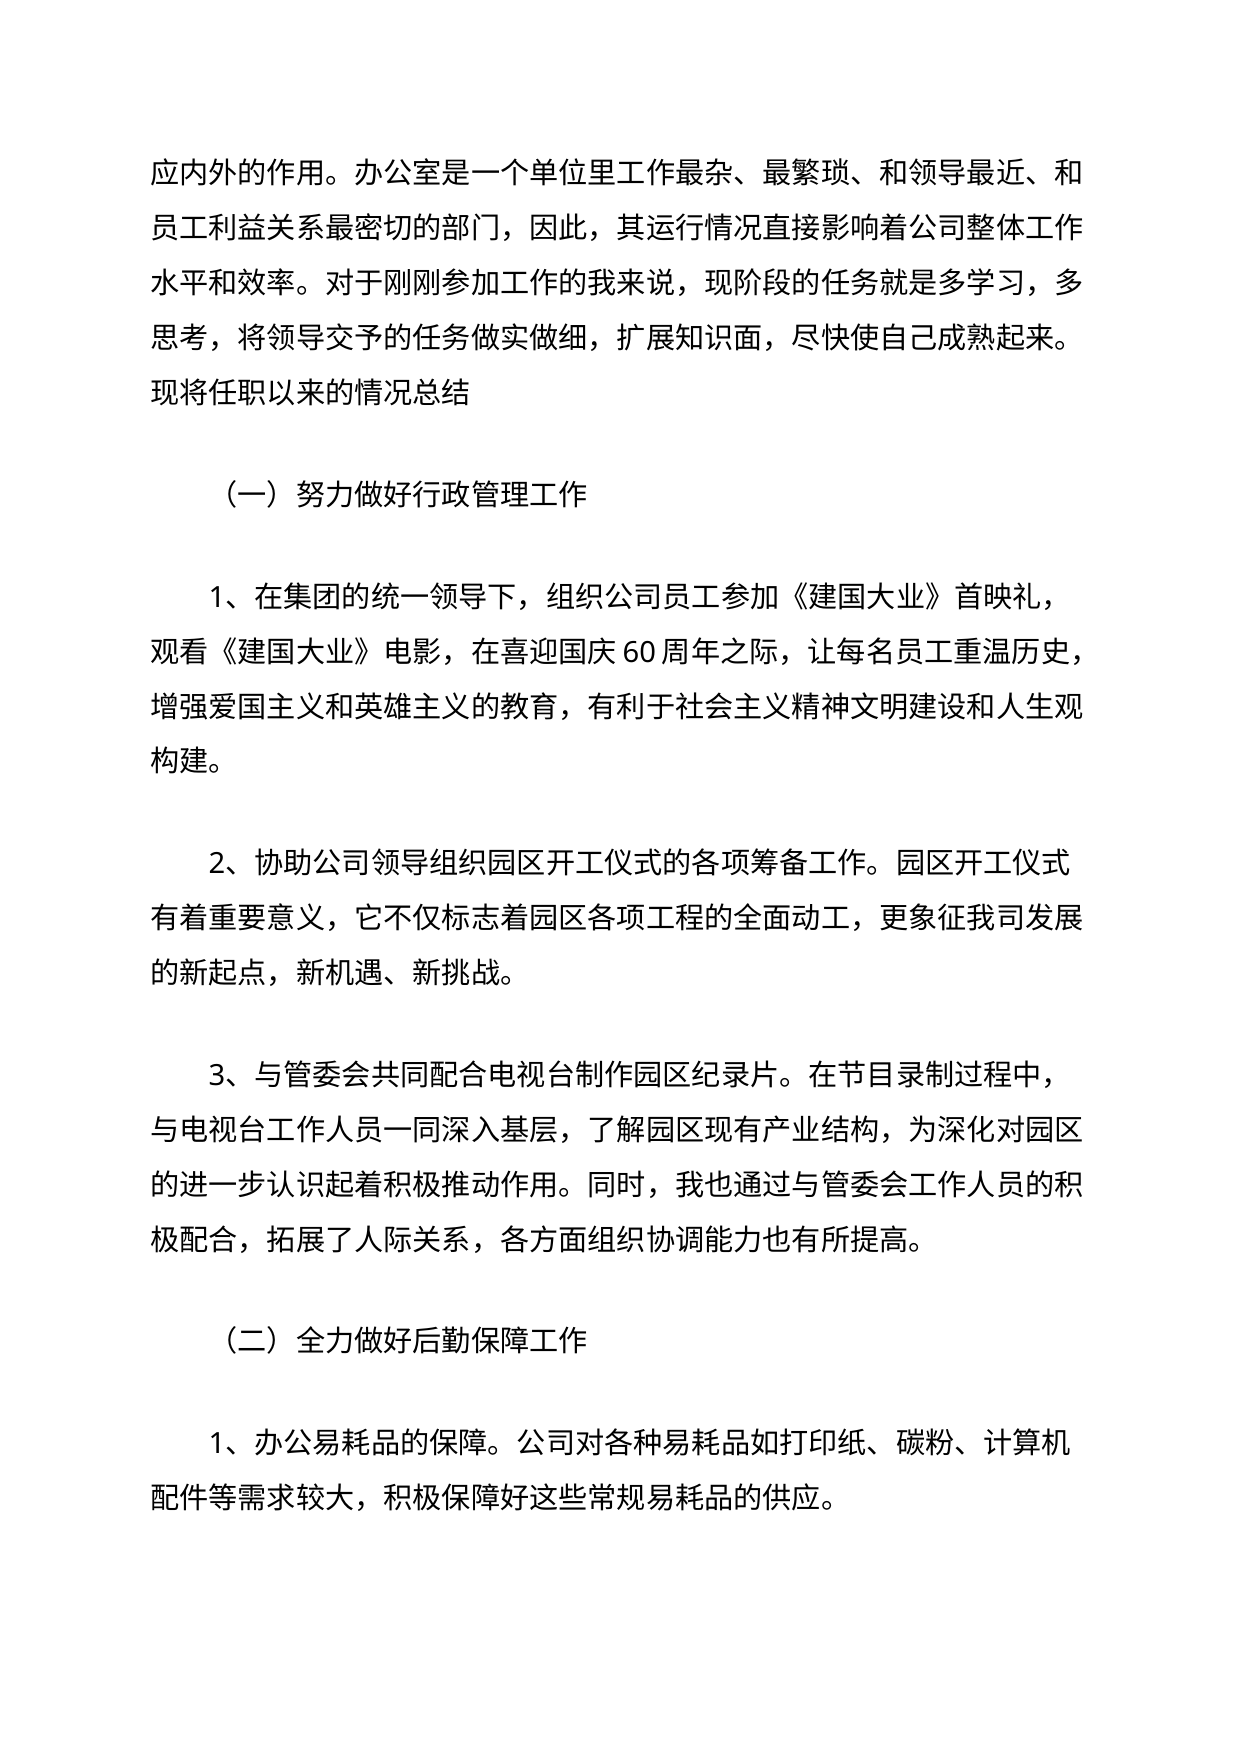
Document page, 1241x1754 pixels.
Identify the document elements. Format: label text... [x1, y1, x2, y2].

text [150, 150, 1090, 412]
text 1、办公易耗品的保障。公司对各种易耗品如打印纸、碳粉、计算机配件等需求较大，积极保障好这些常规易耗品的供应。 [150, 1420, 1090, 1517]
text 3、与管委会共同配合电视台制作园区纪录片。在节目录制过程中，与电视台工作人员一同深入基层，了解园区现有产业结构，为深化对园区的进一步认识起着积极推动作用。同时，我也通过与管委会工作人员的积极配合，拓展了人际关系，各方面组织协调能力也有所提高。 [150, 1051, 1090, 1258]
text 2、协助公司领导组织园区开工仪式的各项筹备工作。园区开工仪式有着重要意义，它不仅标志着园区各项工程的全面动工，更象征我司发展的新起点，新机遇、新挑战。 [150, 840, 1090, 992]
text 1、在集团的统一领导下，组织公司员工参加《建国大业》首映礼，观看《建国大业》电影，在喜迎国庆60周年之际，让每名员工重温历史，增强爱国主义和英雄主义的教育，有利于社会主义精神文明建设和人生观构建。 [150, 573, 1090, 780]
text （二）全力做好后勤保障工作 [150, 1318, 1090, 1360]
text （一）努力做好行政管理工作 [150, 471, 1090, 514]
